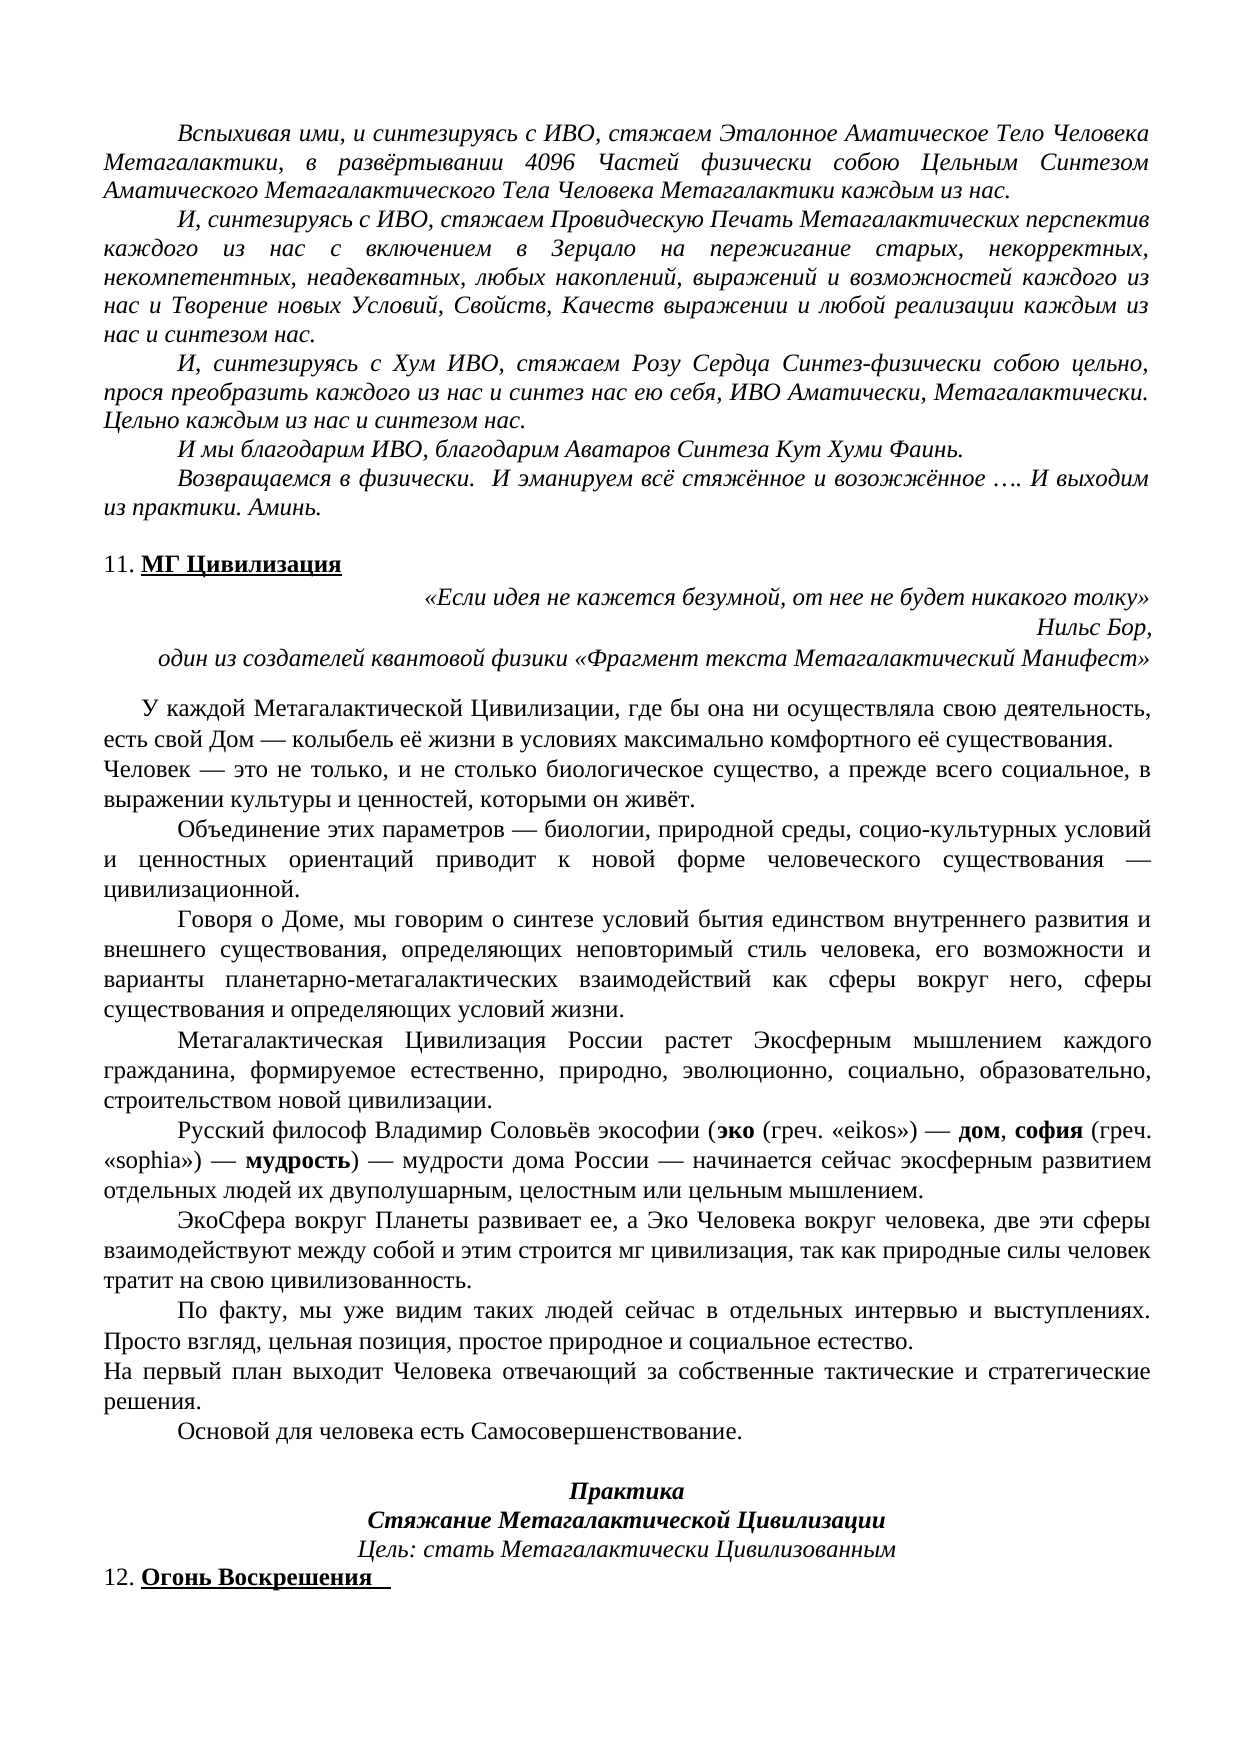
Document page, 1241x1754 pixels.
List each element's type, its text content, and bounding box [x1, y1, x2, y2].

text Практика [103, 1476, 1152, 1505]
text Объединение этих параметров — биологии, природной среды, социо-культурных условий и ценностных ориентаций приводит к новой форме человеческого существования — цивилизационной. [103, 814, 1152, 903]
text Человек — это не только, и не столько биологическое существо, а прежде всего социальное, в выражении культуры и ценностей, которыми он живёт. [103, 754, 1152, 813]
list Огонь Воскрешения [103, 1562, 1152, 1591]
text Стяжание Метагалактической Цивилизации [103, 1505, 1152, 1534]
list «Если идея не кажется безумной, от нее не будет никакого толку» [141, 582, 1152, 611]
list МГ Цивилизация [103, 549, 1152, 578]
text Возвращаемся в физически. И эманируем всё стяжённое и возожжённое …. И выходим из практики. Аминь. [103, 463, 1152, 521]
text ЭкоСфера вокруг Планеты развивает ее, а Эко Человека вокруг человека, две эти сферы взаимодействуют между собой и этим строится мг цивилизация, так как природные силы человек тратит на свою цивилизованность. [103, 1205, 1152, 1294]
text Русский философ Владимир Соловьёв экософии (эко (греч. «eikos») — дом, софия (греч. «sophia») — мудрость) — мудрости дома России — начинается сейчас экосферным развитием отдельных людей их двуполушарным, целостным или цельным мышлением. [103, 1115, 1152, 1204]
text И, синтезируясь с ИВО, стяжаем Провидческую Печать Метагалактических перспектив каждого из нас с включением в Зерцало на пережигание старых, некорректных, некомпетентных, неадекватных, любых накоплений, выражений и возможностей каждого из нас и Творение новых Условий, Свойств, Качеств выражении и любой реализации каждым из нас и синтезом нас. [103, 204, 1152, 348]
text И, синтезируясь с Хум ИВО, стяжаем Розу Сердца Синтез-физически собою цельно, прося преобразить каждого из нас и синтез нас ею себя, ИВО Аматически, Метагалактически. Цельно каждым из нас и синтезом нас. [103, 348, 1152, 434]
list Нильс Бор, [141, 612, 1152, 641]
text Вспыхивая ими, и синтезируясь с ИВО, стяжаем Эталонное Аматическое Тело Человека Метагалактики, в развёртывании 4096 Частей физически собою Цельным Синтезом Аматического Метагалактического Тела Человека Метагалактики каждым из нас. [103, 118, 1152, 204]
text На первый план выходит Человека отвечающий за собственные тактические и стратегические решения. [103, 1356, 1152, 1415]
text У каждой Метагалактической Цивилизации, где бы она ни осуществляла свою деятельность, есть свой Дом — колыбель её жизни в условиях максимально комфортного её существования. [103, 693, 1152, 752]
text Метагалактическая Цивилизация России растет Экосферным мышлением каждого гражданина, формируемое естественно, природно, эволюционно, социально, образовательно, строительством новой цивилизации. [103, 1025, 1152, 1114]
list один из создателей квантовой физики «Фрагмент текста Метагалактический Манифест» [141, 643, 1152, 671]
text Цель: стать Метагалактически Цивилизованным [103, 1534, 1152, 1562]
text Основой для человека есть Самосовершенствование. [103, 1416, 1152, 1445]
text По факту, мы уже видим таких людей сейчас в отдельных интервью и выступлениях. Просто взгляд, цельная позиция, простое природное и социальное естество. [103, 1296, 1152, 1354]
text И мы благодарим ИВО, благодарим Аватаров Синтеза Кут Хуми Фаинь. [103, 434, 1152, 463]
text Говоря о Доме, мы говорим о синтезе условий бытия единством внутреннего развития и внешнего существования, определяющих неповторимый стиль человека, его возможности и варианты планетарно-метагалактических взаимодействий как сферы вокруг него, сферы существования и определяющих условий жизни. [103, 904, 1152, 1023]
